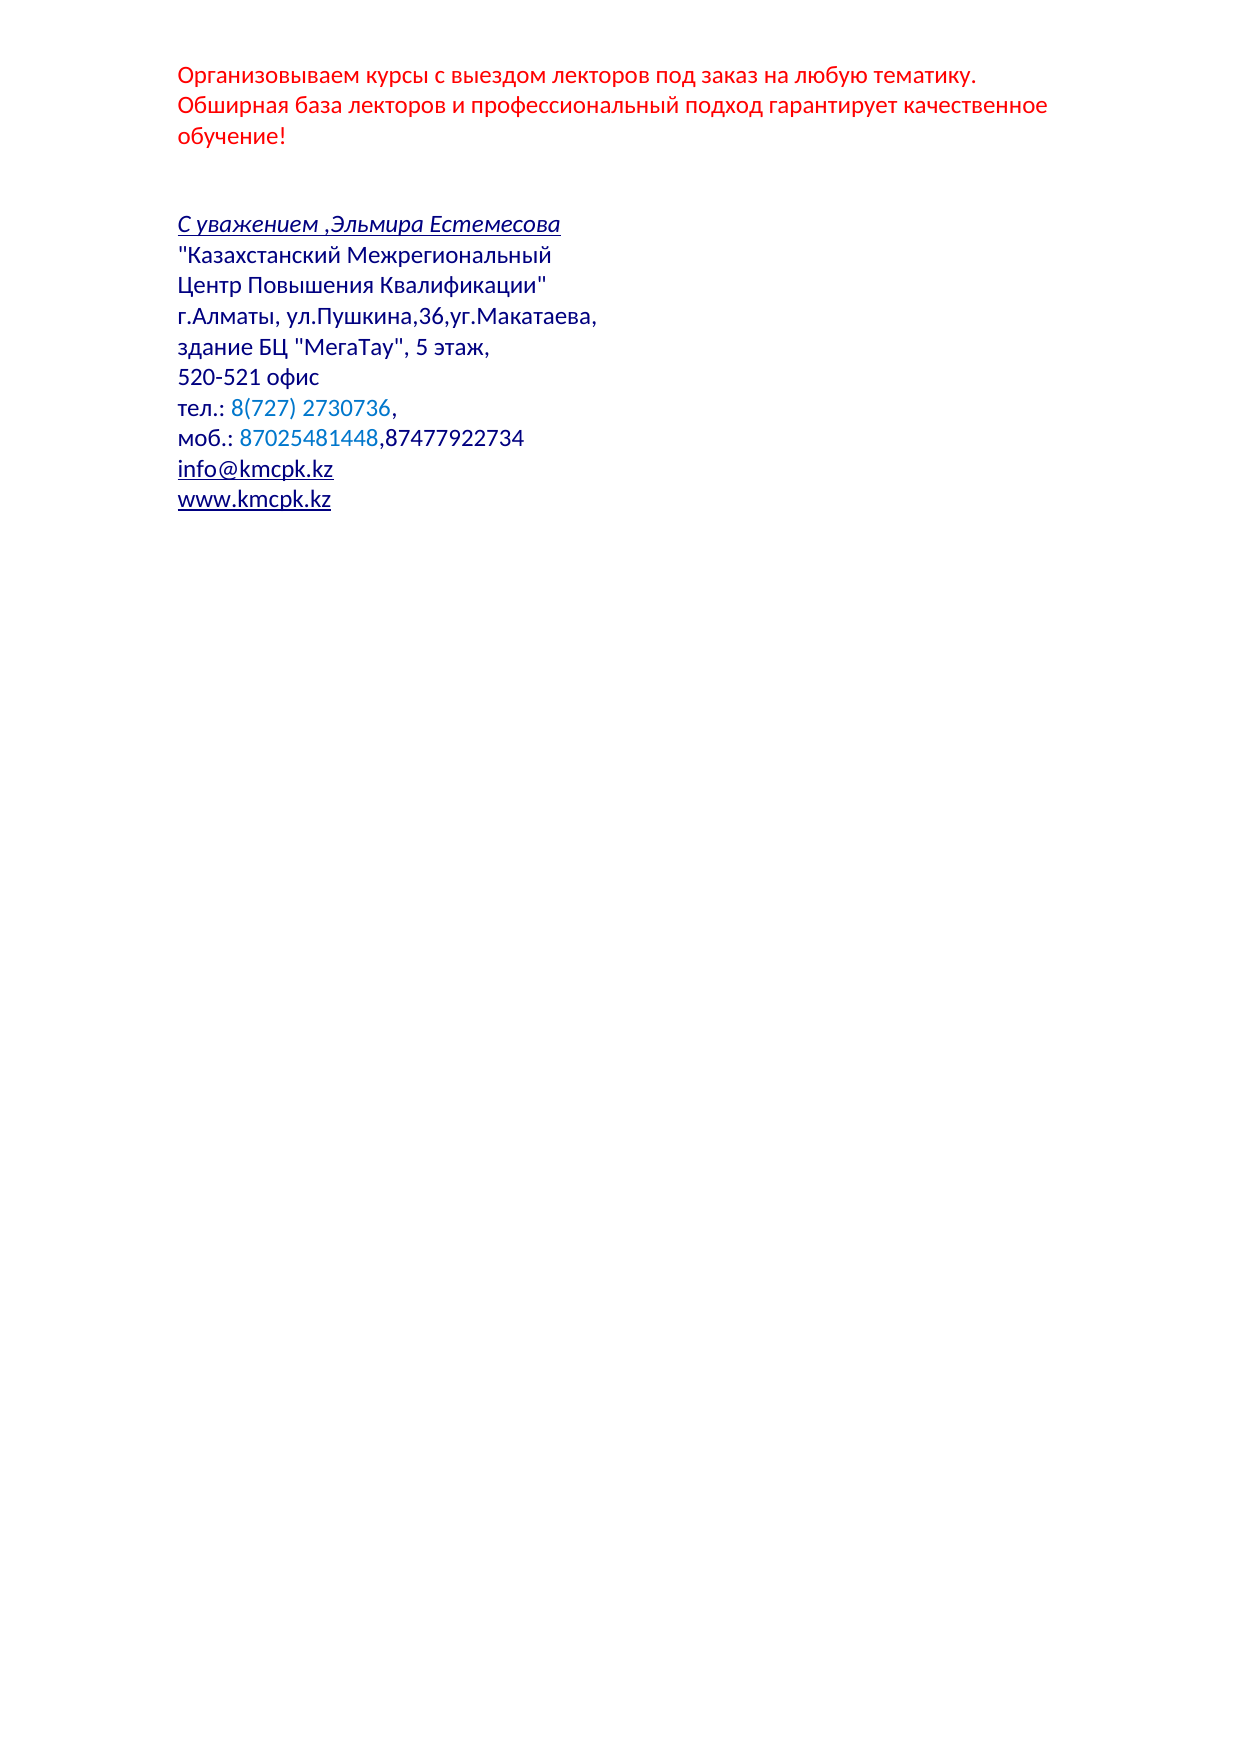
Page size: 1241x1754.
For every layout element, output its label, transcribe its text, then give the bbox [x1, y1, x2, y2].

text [177, 59, 1152, 207]
table_header С уважением ,Эльмира Естемесова "Казахстанский Межрегиональный Центр Повышения Квалификации" г.Алматы, ул.Пушкина,36,уг.Макатаева, здание БЦ "МегаТау", 5 этаж, 520-521 офис тел.: 8(727) 2730736, моб.: 87025481448,87477922734 info@kmcpk.kz www.kmcpk.kz [176, 207, 607, 515]
